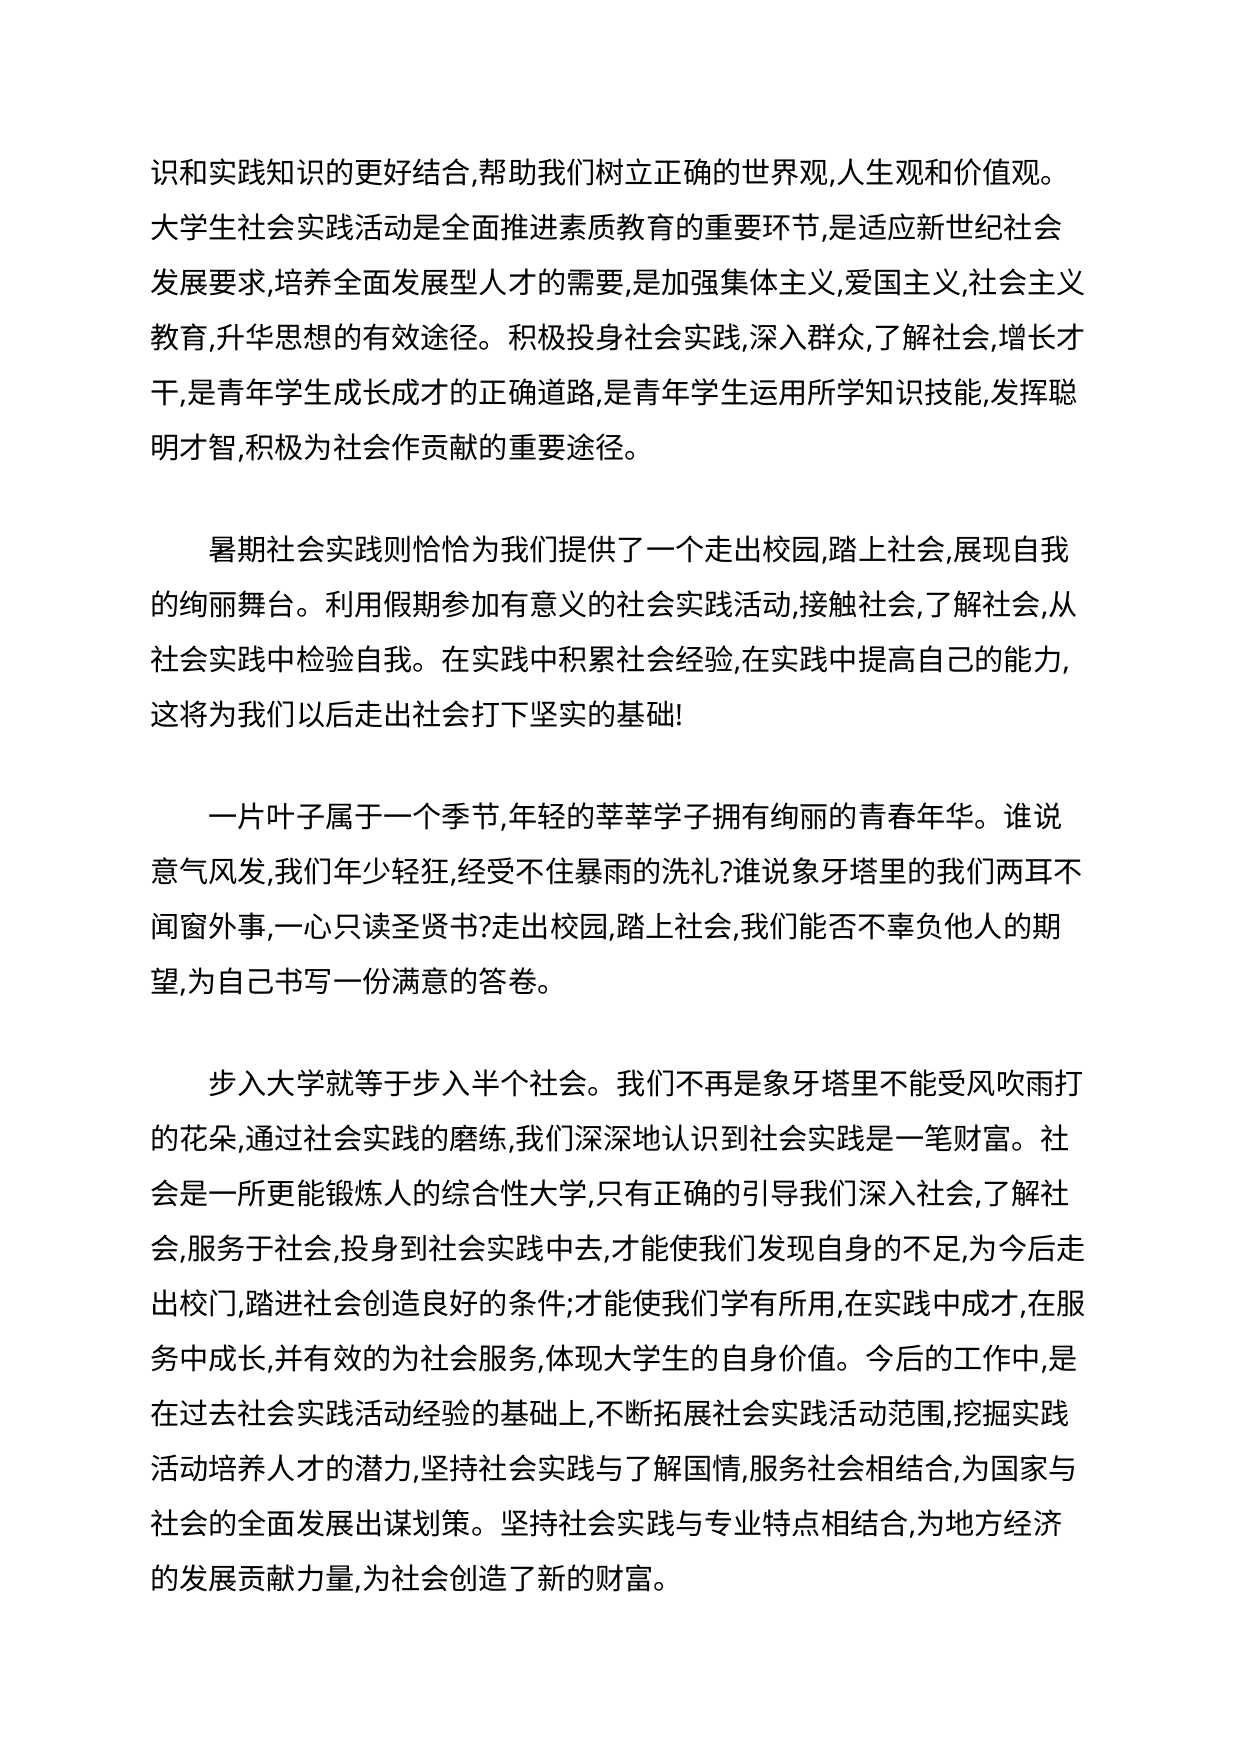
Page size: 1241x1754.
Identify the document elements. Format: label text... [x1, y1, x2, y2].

text 一片叶子属于一个季节,年轻的莘莘学子拥有绚丽的青春年华。谁说意气风发,我们年少轻狂,经受不住暴雨的洗礼?谁说象牙塔里的我们两耳不闻窗外事,一心只读圣贤书?走出校园,踏上社会,我们能否不辜负他人的期望,为自己书写一份满意的答卷。 [150, 794, 1090, 1001]
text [150, 150, 1090, 467]
text 暑期社会实践则恰恰为我们提供了一个走出校园,踏上社会,展现自我的绚丽舞台。利用假期参加有意义的社会实践活动,接触社会,了解社会,从社会实践中检验自我。在实践中积累社会经验,在实践中提高自己的能力,这将为我们以后走出社会打下坚实的基础! [150, 527, 1090, 734]
text 步入大学就等于步入半个社会。我们不再是象牙塔里不能受风吹雨打的花朵,通过社会实践的磨练,我们深深地认识到社会实践是一笔财富。社会是一所更能锻炼人的综合性大学,只有正确的引导我们深入社会,了解社会,服务于社会,投身到社会实践中去,才能使我们发现自身的不足,为今后走出校门,踏进社会创造良好的条件;才能使我们学有所用,在实践中成才,在服务中成长,并有效的为社会服务,体现大学生的自身价值。今后的工作中,是在过去社会实践活动经验的基础上,不断拓展社会实践活动范围,挖掘实践活动培养人才的潜力,坚持社会实践与了解国情,服务社会相结合,为国家与社会的全面发展出谋划策。坚持社会实践与专业特点相结合,为地方经济的发展贡献力量,为社会创造了新的财富。 [150, 1061, 1090, 1598]
